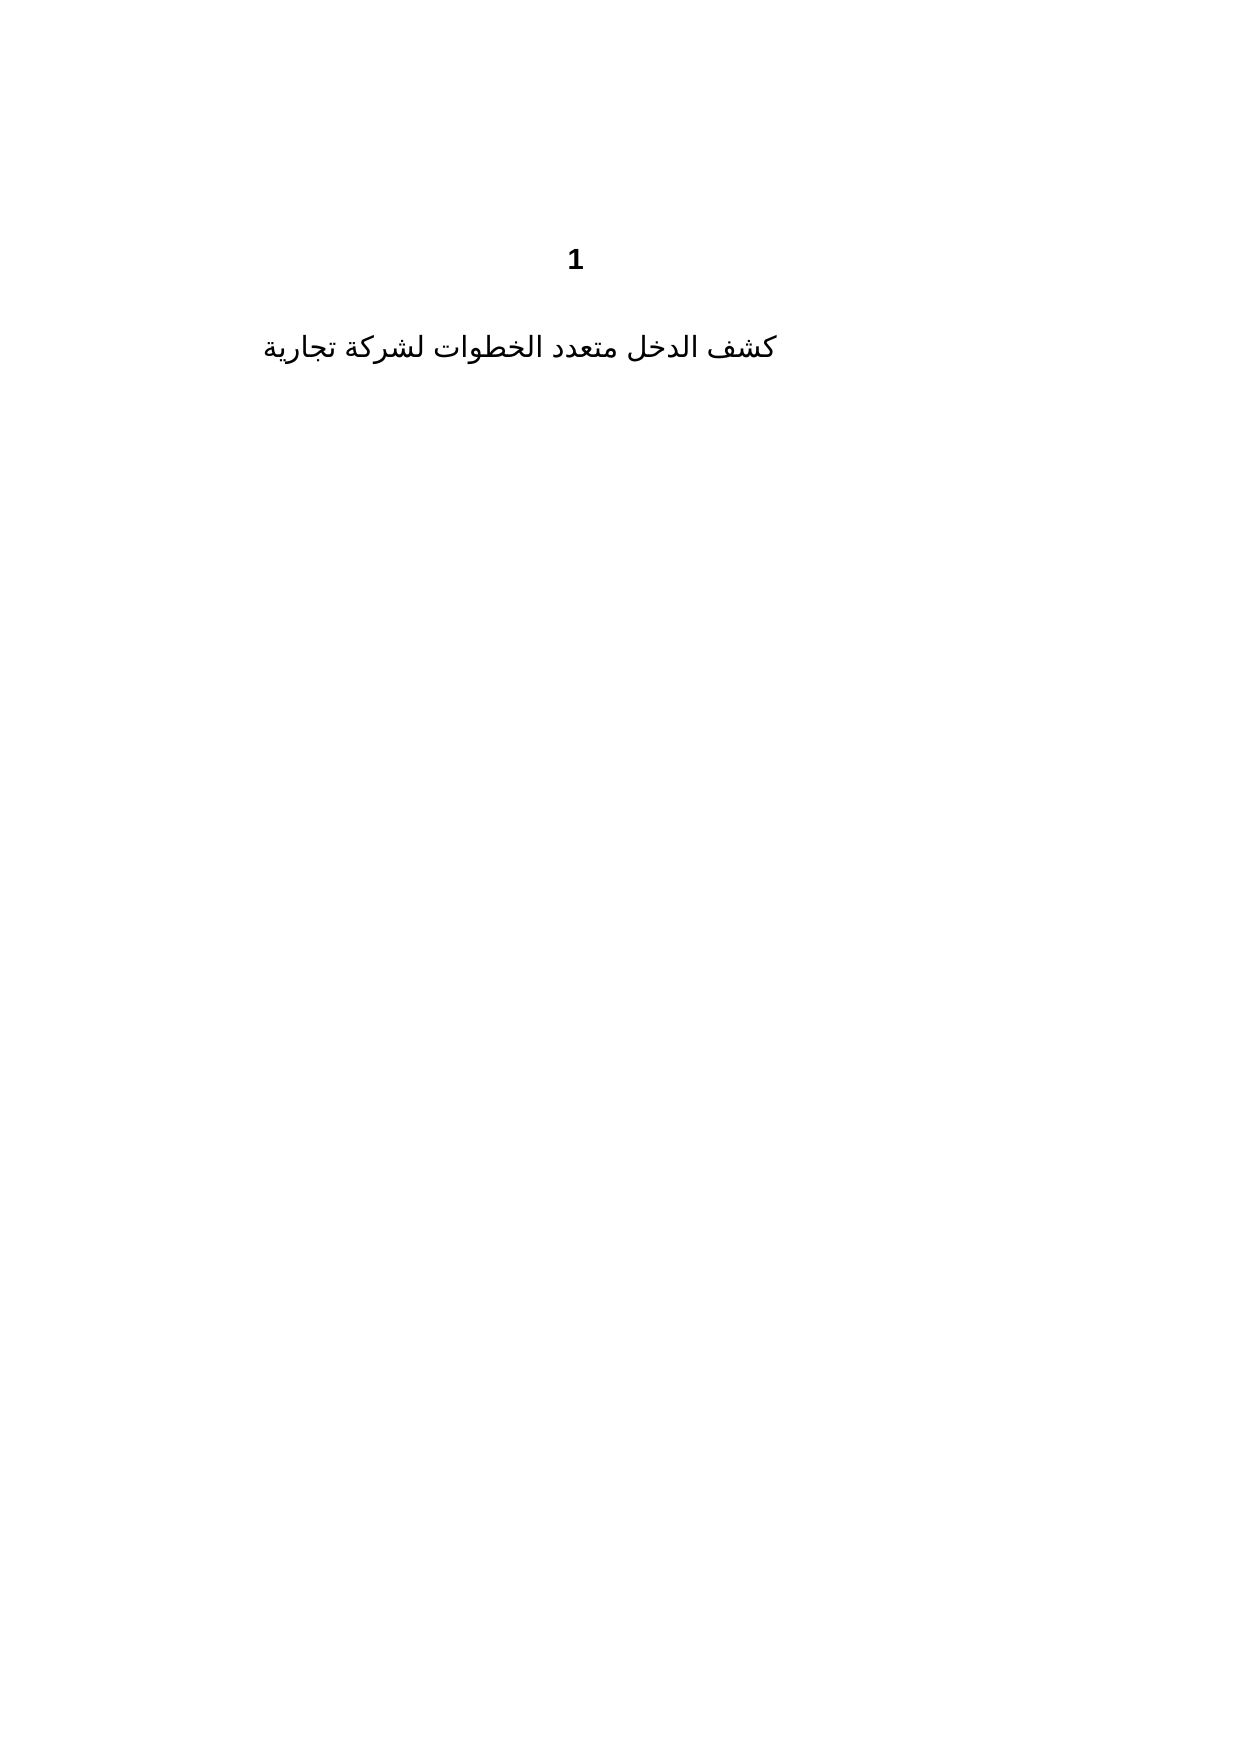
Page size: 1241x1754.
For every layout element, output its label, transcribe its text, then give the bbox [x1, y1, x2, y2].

text كشف الدخل متعدد الخطوات لشركة تجارية [99, 330, 1053, 363]
text 1 [99, 242, 1053, 276]
